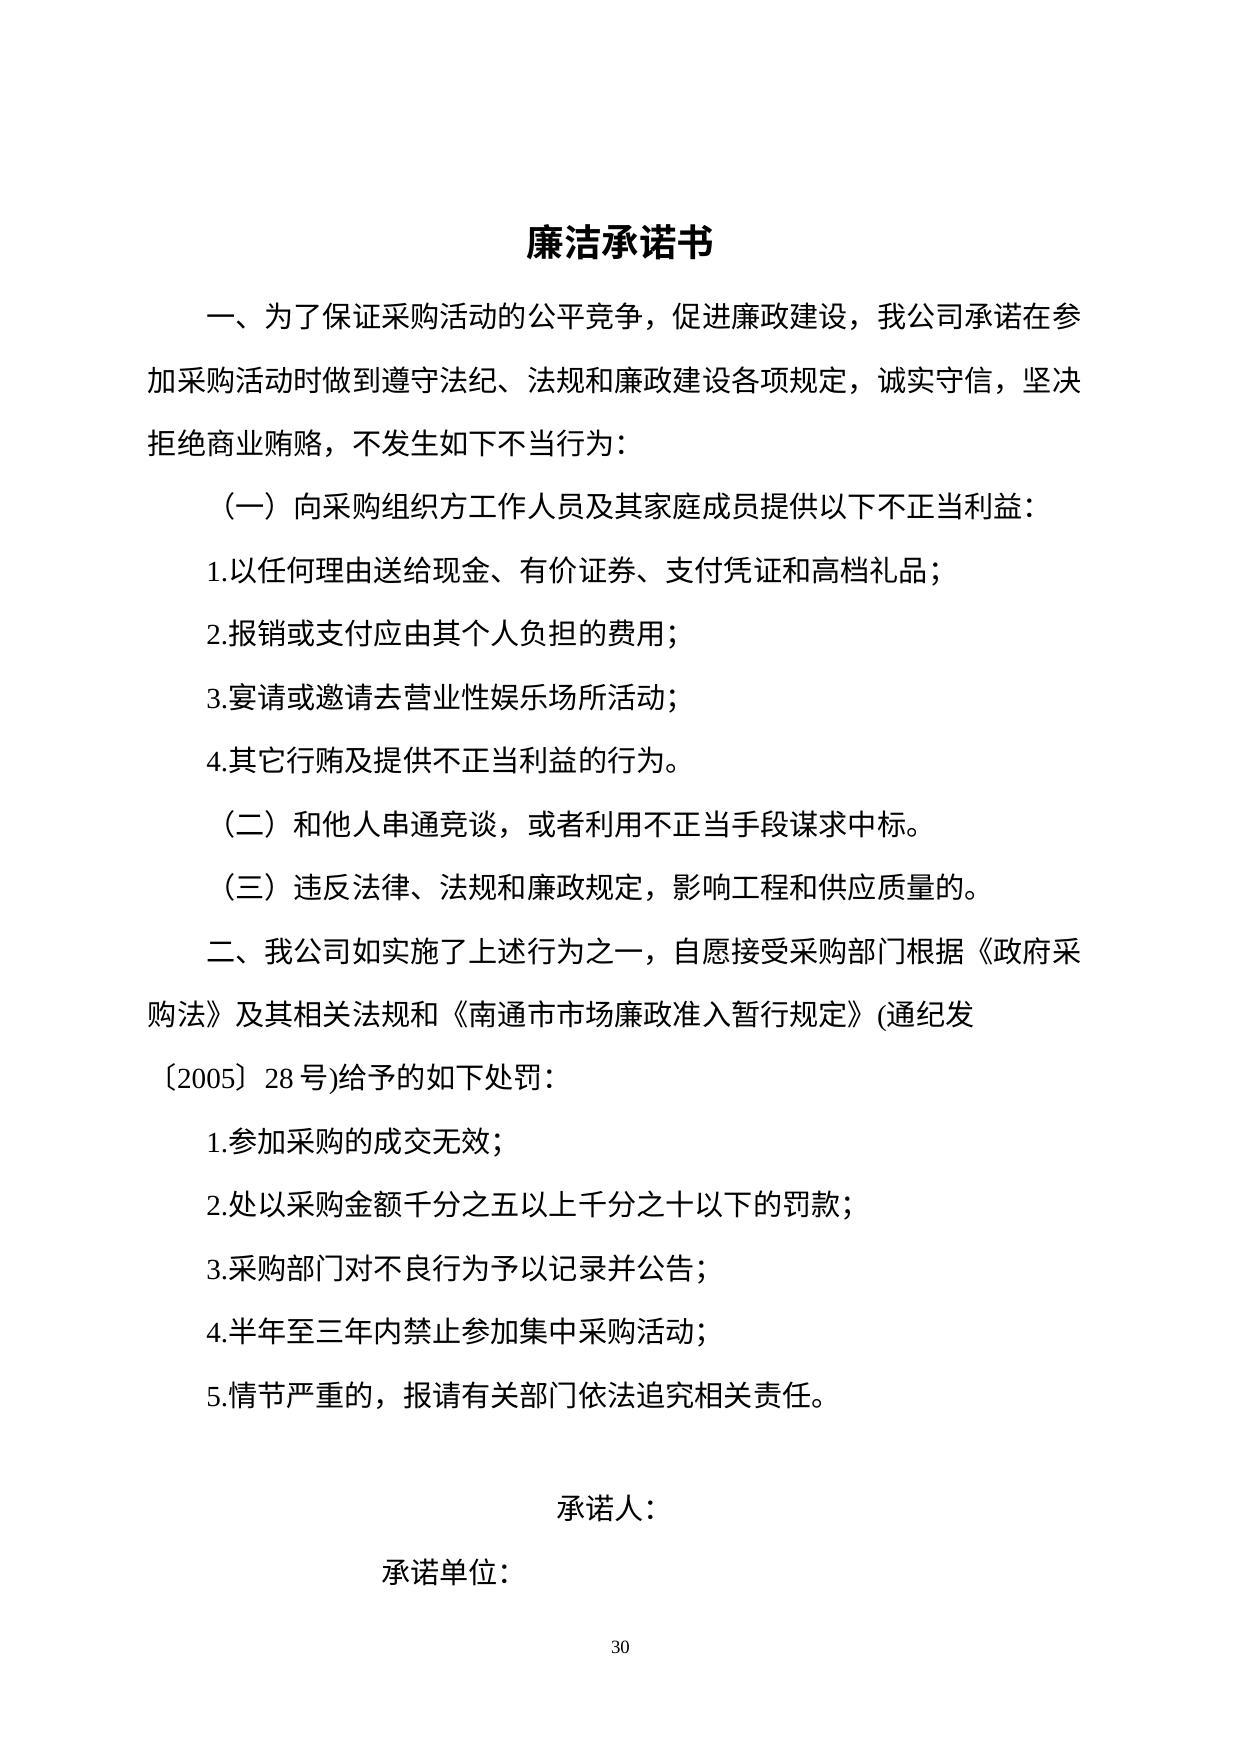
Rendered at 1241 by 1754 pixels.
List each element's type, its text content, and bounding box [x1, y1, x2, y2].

text 二、我公司如实施了上述行为之一，自愿接受采购部门根据《政府采购法》及其相关法规和《南通市市场廉政准入暂行规定》(通纪发〔2005〕28号)给予的如下处罚： [148, 928, 1092, 1097]
text 3.宴请或邀请去营业性娱乐场所活动； [148, 674, 1092, 717]
text 4.其它行贿及提供不正当利益的行为。 [148, 738, 1092, 780]
text 承诺单位： [148, 1549, 1092, 1592]
text 1.以任何理由送给现金、有价证券、支付凭证和高档礼品； [148, 547, 1092, 590]
text 2.报销或支付应由其个人负担的费用； [148, 611, 1092, 653]
text 2.处以采购金额千分之五以上千分之十以下的罚款； [148, 1182, 1092, 1224]
text 1.参加采购的成交无效； [148, 1118, 1092, 1161]
text 廉洁承诺书 [148, 212, 1092, 267]
text 3.采购部门对不良行为予以记录并公告； [148, 1245, 1092, 1288]
text 承诺人： [148, 1486, 1092, 1528]
text （二）和他人串通竞谈，或者利用不正当手段谋求中标。 [148, 801, 1092, 843]
text 4.半年至三年内禁止参加集中采购活动； [148, 1309, 1092, 1351]
text 一、为了保证采购活动的公平竞争，促进廉政建设，我公司承诺在参加采购活动时做到遵守法纪、法规和廉政建设各项规定，诚实守信，坚决拒绝商业贿赂，不发生如下不当行为： [148, 294, 1092, 463]
text （三）违反法律、法规和廉政规定，影响工程和供应质量的。 [148, 865, 1092, 907]
text （一）向采购组织方工作人员及其家庭成员提供以下不正当利益： [148, 484, 1092, 526]
text 5.情节严重的，报请有关部门依法追究相关责任。 [148, 1372, 1092, 1414]
